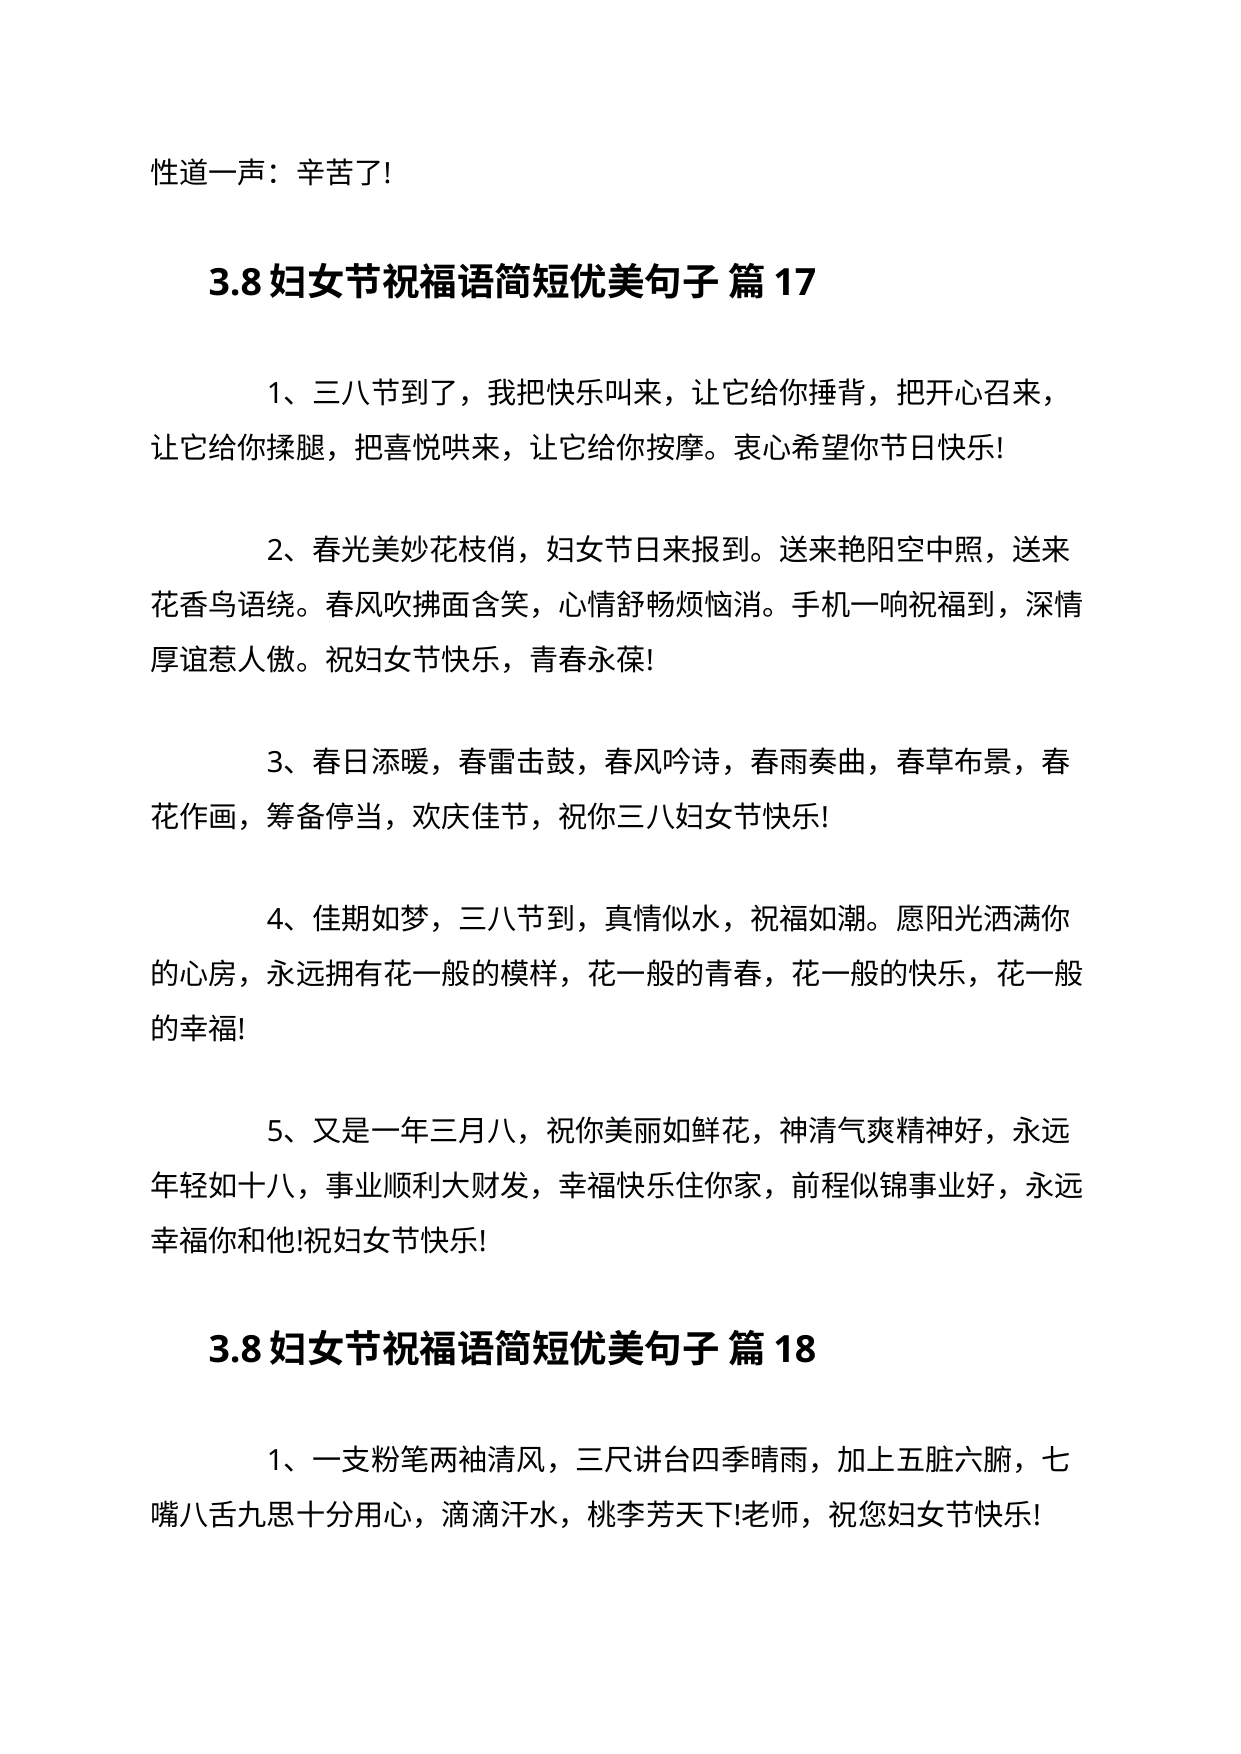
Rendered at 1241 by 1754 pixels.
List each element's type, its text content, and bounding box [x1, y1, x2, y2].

text 3、春日添暖，春雷击鼓，春风吟诗，春雨奏曲，春草布景，春花作画，筹备停当，欢庆佳节，祝你三八妇女节快乐! [150, 738, 1090, 836]
text 5、又是一年三月八，祝你美丽如鲜花，神清气爽精神好，永远年轻如十八，事业顺利大财发，幸福快乐住你家，前程似锦事业好，永远幸福你和他!祝妇女节快乐! [150, 1107, 1090, 1259]
text 2、春光美妙花枝俏，妇女节日来报到。送来艳阳空中照，送来花香鸟语绕。春风吹拂面含笑，心情舒畅烦恼消。手机一响祝福到，深情厚谊惹人傲。祝妇女节快乐，青春永葆! [150, 527, 1090, 679]
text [150, 150, 1090, 192]
text 3.8妇女节祝福语简短优美句子 篇18 [150, 1319, 1090, 1374]
text 3.8妇女节祝福语简短优美句子 篇17 [150, 252, 1090, 306]
text 1、三八节到了，我把快乐叫来，让它给你捶背，把开心召来，让它给你揉腿，把喜悦哄来，让它给你按摩。衷心希望你节日快乐! [150, 369, 1090, 467]
text 1、一支粉笔两袖清风，三尺讲台四季晴雨，加上五脏六腑，七嘴八舌九思十分用心，滴滴汗水，桃李芳天下!老师，祝您妇女节快乐! [150, 1437, 1090, 1534]
text 4、佳期如梦，三八节到，真情似水，祝福如潮。愿阳光洒满你的心房，永远拥有花一般的模样，花一般的青春，花一般的快乐，花一般的幸福! [150, 895, 1090, 1048]
